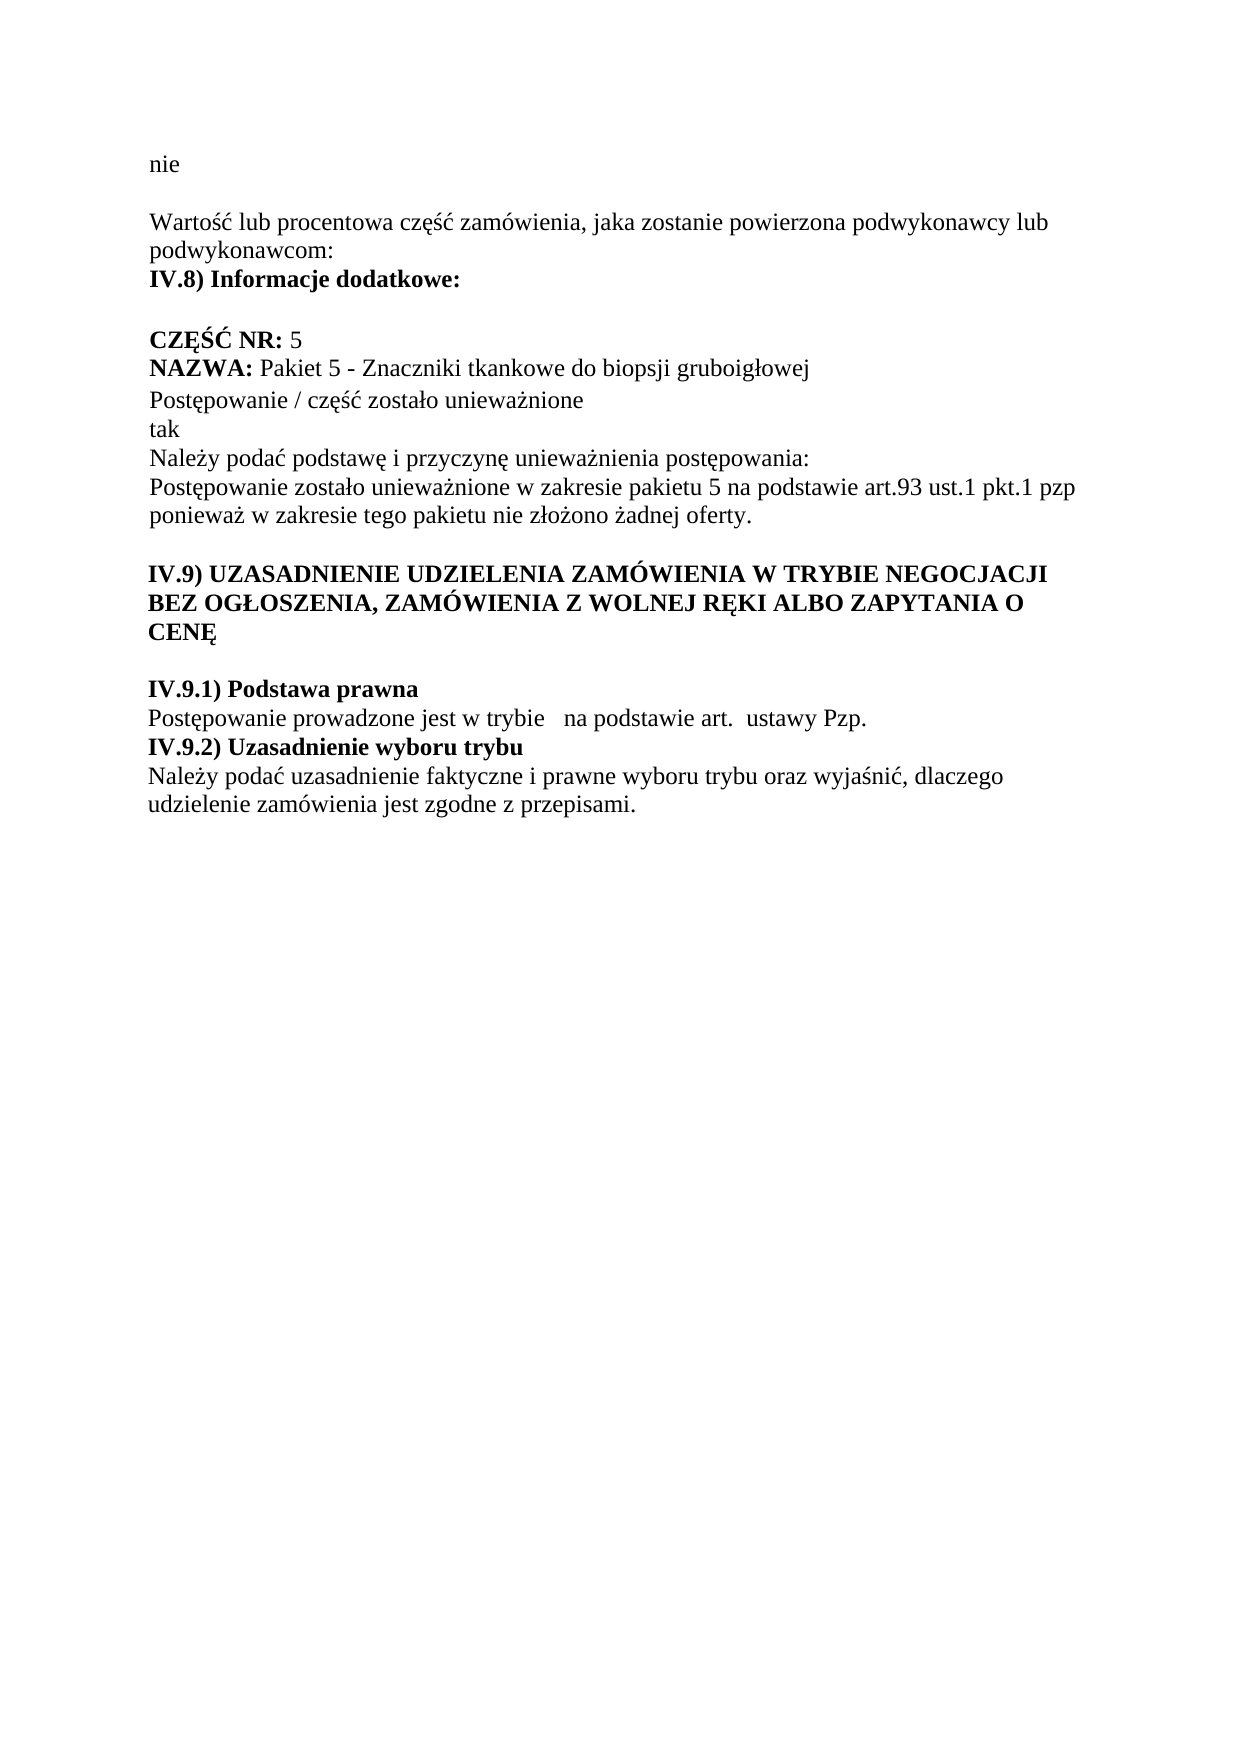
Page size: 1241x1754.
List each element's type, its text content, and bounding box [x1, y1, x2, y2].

text Postępowanie prowadzone jest w trybie na podstawie art. ustawy Pzp. [148, 703, 1093, 732]
text IV.9.2) Uzasadnienie wyboru trybu [148, 732, 1093, 761]
text IV.9) UZASADNIENIE UDZIELENIA ZAMÓWIENIA W TRYBIE NEGOCJACJI BEZ OGŁOSZENIA, ZAMÓWIENIA Z WOLNEJ RĘKI ALBO ZAPYTANIA O CENĘ [148, 559, 1093, 646]
text Należy podać uzasadnienie faktyczne i prawne wyboru trybu oraz wyjaśnić, dlaczego udzielenie zamówienia jest zgodne z przepisami. [148, 761, 1093, 818]
table_header CZĘŚĆ NR: 5 NAZWA: Pakiet 5 - Znaczniki tkankowe do biopsji gruboigłowej [148, 323, 1088, 384]
text IV.9.1) Podstawa prawna [148, 674, 1093, 703]
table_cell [148, 148, 1093, 294]
table_cell Postępowanie / część zostało unieważnione tak Należy podać podstawę i przyczynę unieważnienia postępowania: Postępowanie zostało unieważnione w zakresie pakietu 5 na podstawie art.93 ust.1 pkt.1 pzp ponieważ w zakresie tego pakietu nie złożono żadnej oferty. [148, 384, 1088, 531]
